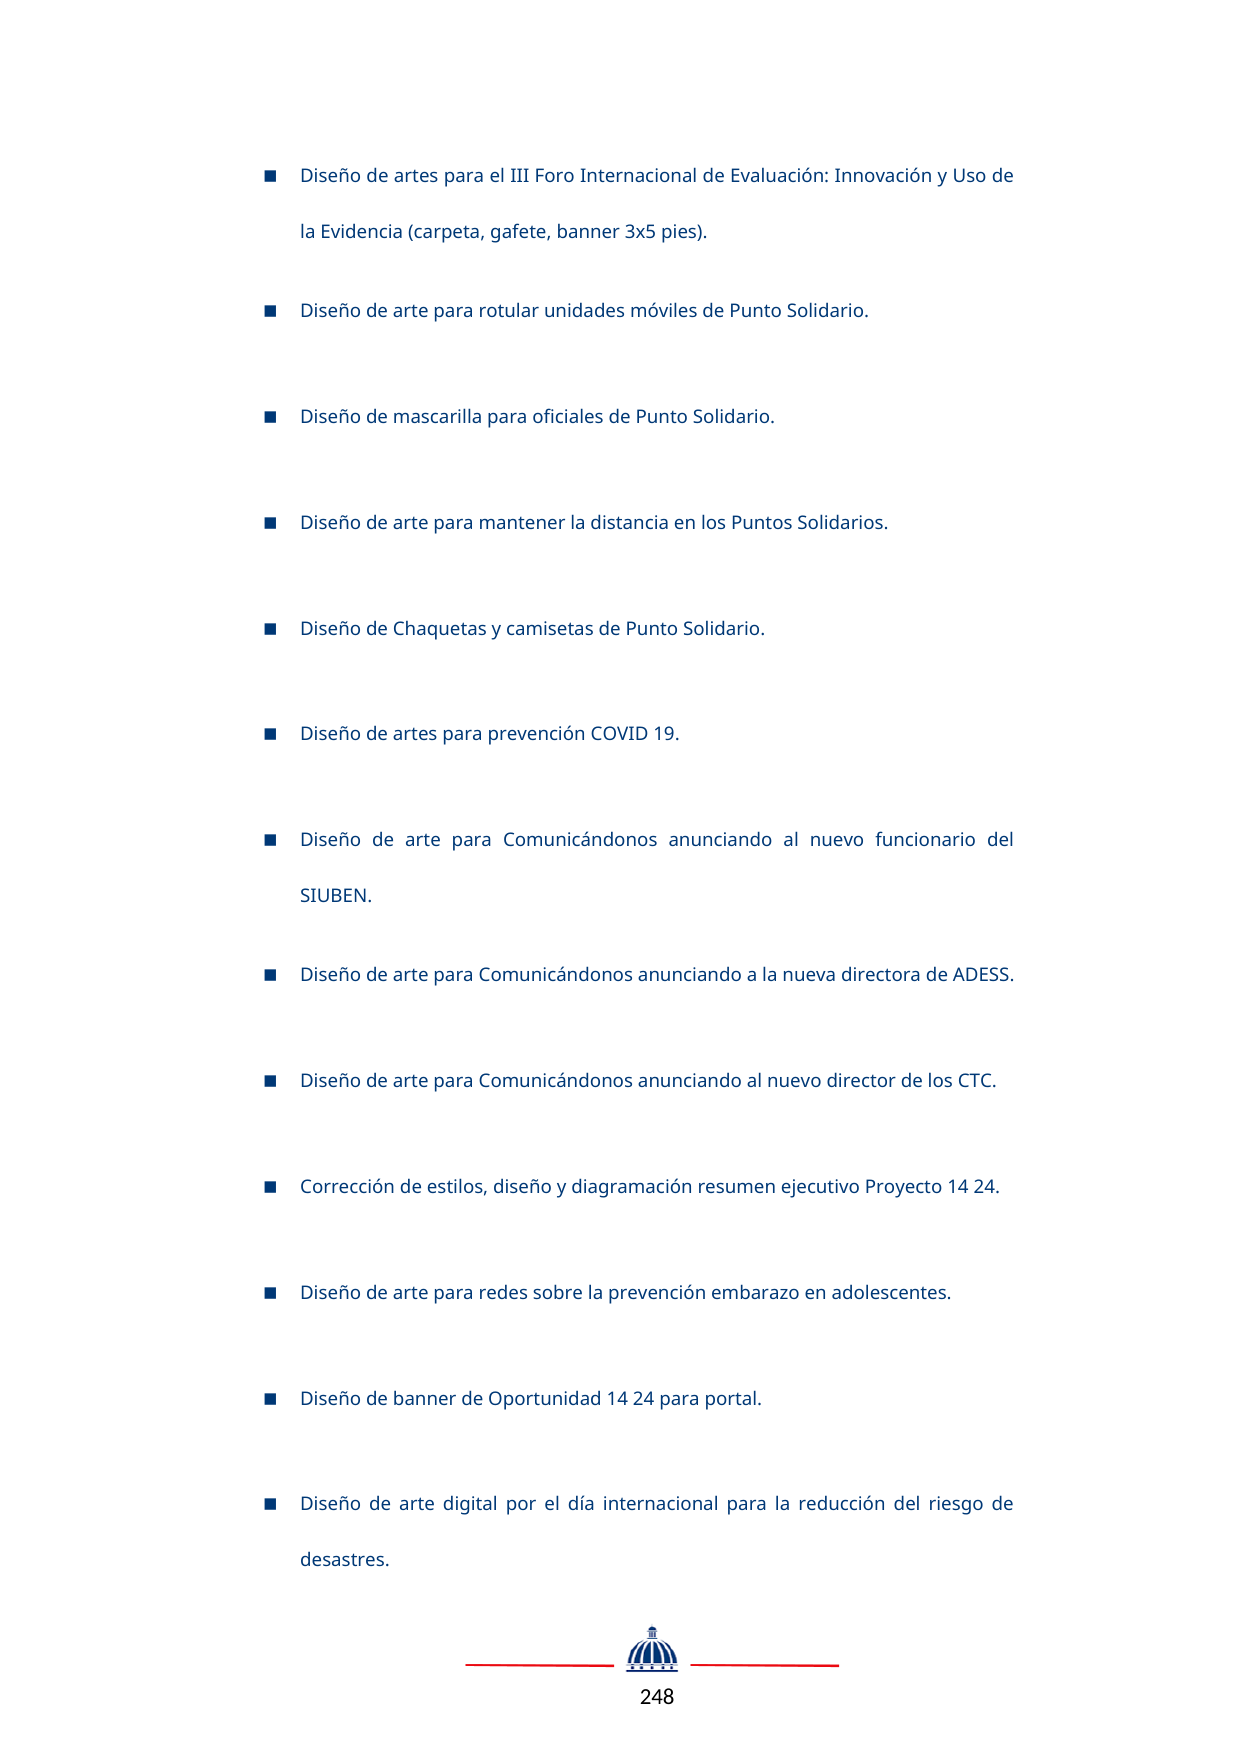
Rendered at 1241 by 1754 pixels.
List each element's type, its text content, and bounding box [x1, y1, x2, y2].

list Diseño de arte para mantener la distancia en los Puntos Solidarios. [262, 495, 1015, 542]
list Diseño de artes para prevención COVID 19. [262, 707, 1015, 754]
list Diseño de arte para redes sobre la prevención embarazo en adolescentes. [262, 1265, 1015, 1312]
list Diseño de Chaquetas y camisetas de Punto Solidario. [262, 601, 1015, 648]
list Diseño de arte para Comunicándonos anunciando a la nueva directora de ADESS. [262, 948, 1015, 995]
list Diseño de mascarilla para oficiales de Punto Solidario. [262, 389, 1015, 436]
list Diseño de artes para el III Foro Internacional de Evaluación: Innovación y Uso de la Evidencia (carpeta, gafete, banner 3x5 pies). [262, 148, 1015, 244]
list Corrección de estilos, diseño y diagramación resumen ejecutivo Proyecto 14 24. [262, 1159, 1015, 1206]
list Diseño de arte para Comunicándonos anunciando al nuevo director de los CTC. [262, 1053, 1015, 1101]
list Diseño de arte digital por el día internacional para la reducción del riesgo de desastres. [262, 1477, 1015, 1572]
picture [461, 1620, 844, 1677]
list Diseño de banner de Oportunidad 14 24 para portal. [262, 1371, 1015, 1418]
list Diseño de arte para rotular unidades móviles de Punto Solidario. [262, 283, 1015, 331]
list Diseño de arte para Comunicándonos anunciando al nuevo funcionario del SIUBEN. [262, 813, 1015, 908]
